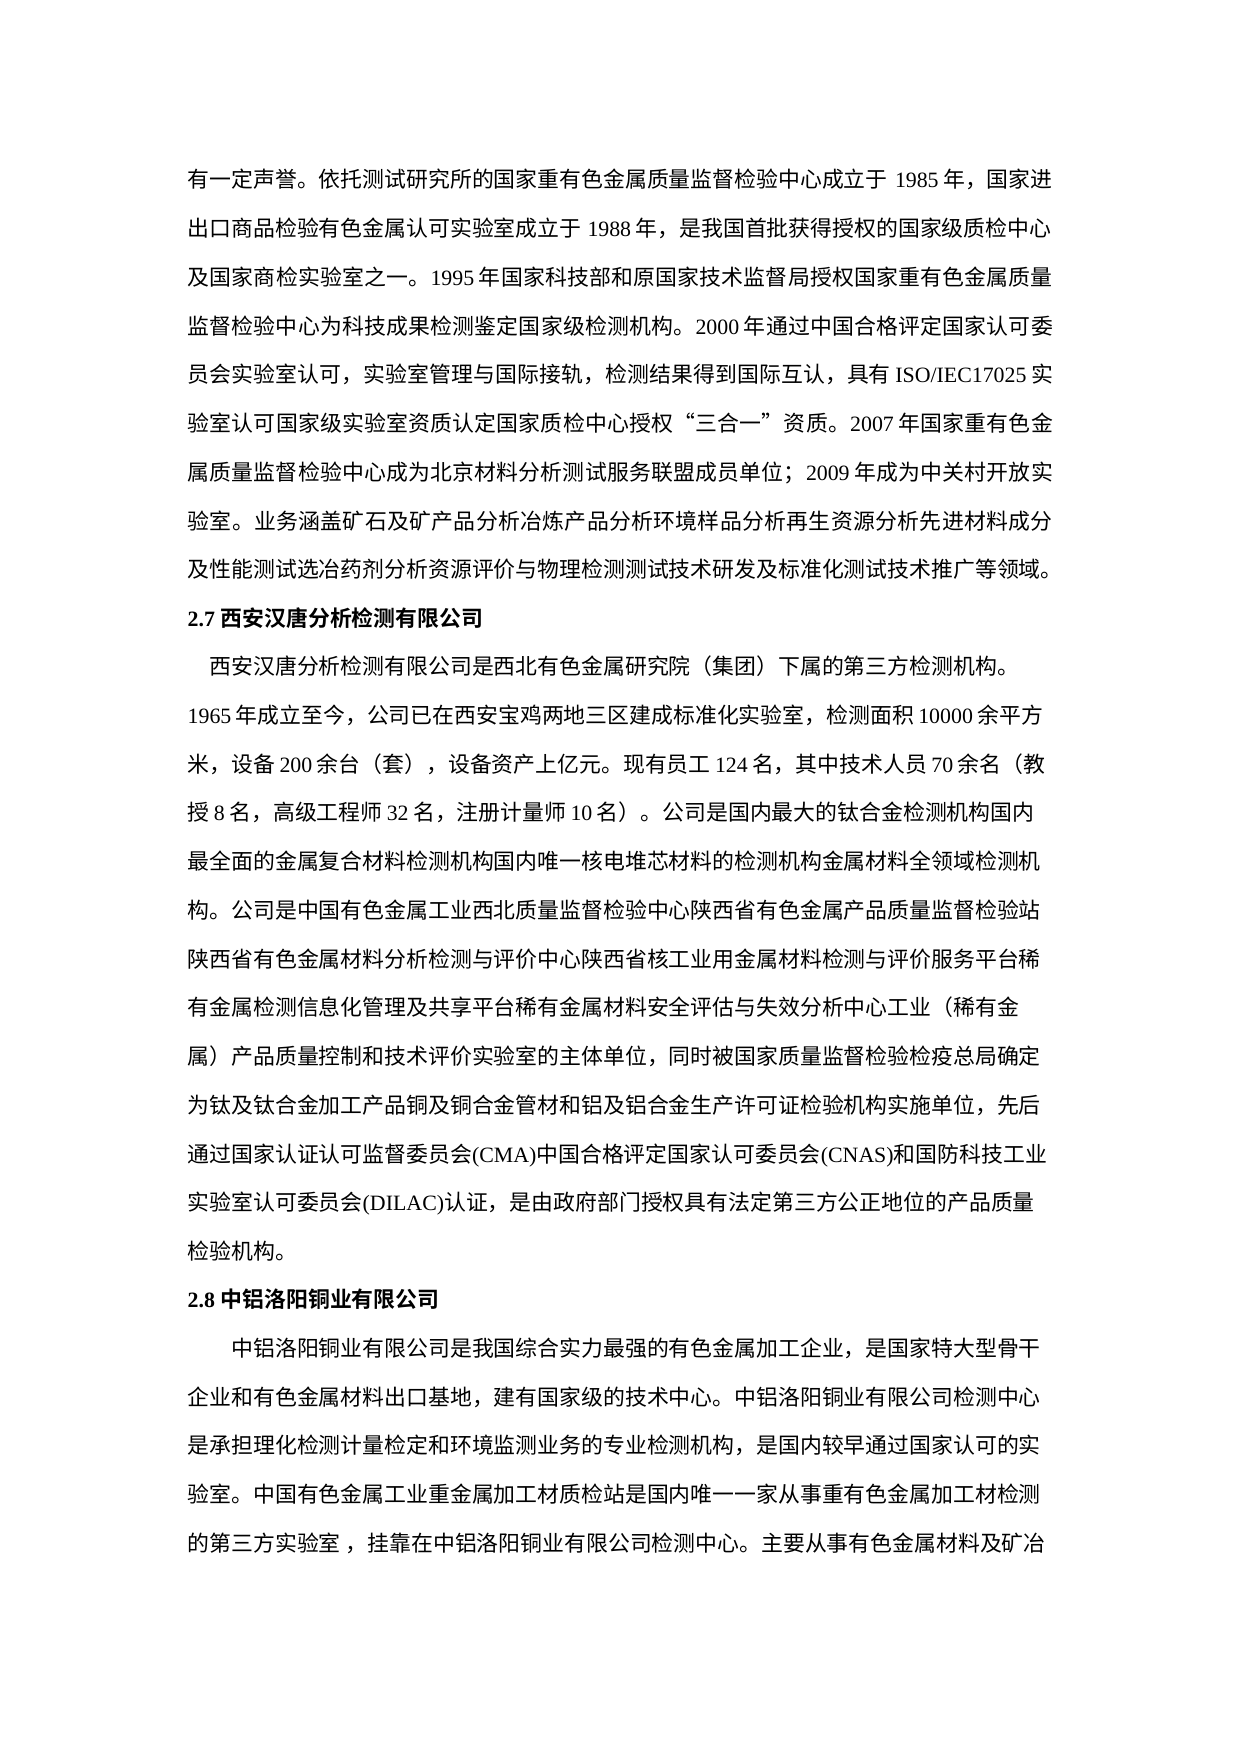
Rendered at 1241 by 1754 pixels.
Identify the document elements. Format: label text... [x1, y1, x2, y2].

text 西安汉唐分析检测有限公司是西北有色金属研究院（集团）下属的第三方检测机构。1965年成立至今，公司已在西安宝鸡两地三区建成标准化实验室，检测面积10000余平方米，设备200余台（套），设备资产上亿元。现有员工124名，其中技术人员70余名（教授8名，高级工程师32名，注册计量师10名）。公司是国内最大的钛合金检测机构国内最全面的金属复合材料检测机构国内唯一核电堆芯材料的检测机构金属材料全领域检测机构。公司是中国有色金属工业西北质量监督检验中心陕西省有色金属产品质量监督检验站陕西省有色金属材料分析检测与评价中心陕西省核工业用金属材料检测与评价服务平台稀有金属检测信息化管理及共享平台稀有金属材料安全评估与失效分析中心工业（稀有金属）产品质量控制和技术评价实验室的主体单位，同时被国家质量监督检验检疫总局确定为钛及钛合金加工产品铜及铜合金管材和铝及铝合金生产许可证检验机构实施单位，先后通过国家认证认可监督委员会(CMA)中国合格评定国家认可委员会(CNAS)和国防科技工业实验室认可委员会(DILAC)认证，是由政府部门授权具有法定第三方公正地位的产品质量检验机构。 [187, 649, 1053, 1266]
text 2.8 中铝洛阳铜业有限公司 [187, 1282, 1053, 1314]
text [187, 162, 1053, 584]
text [187, 1330, 1053, 1558]
text 2.7 西安汉唐分析检测有限公司 [187, 600, 1053, 633]
